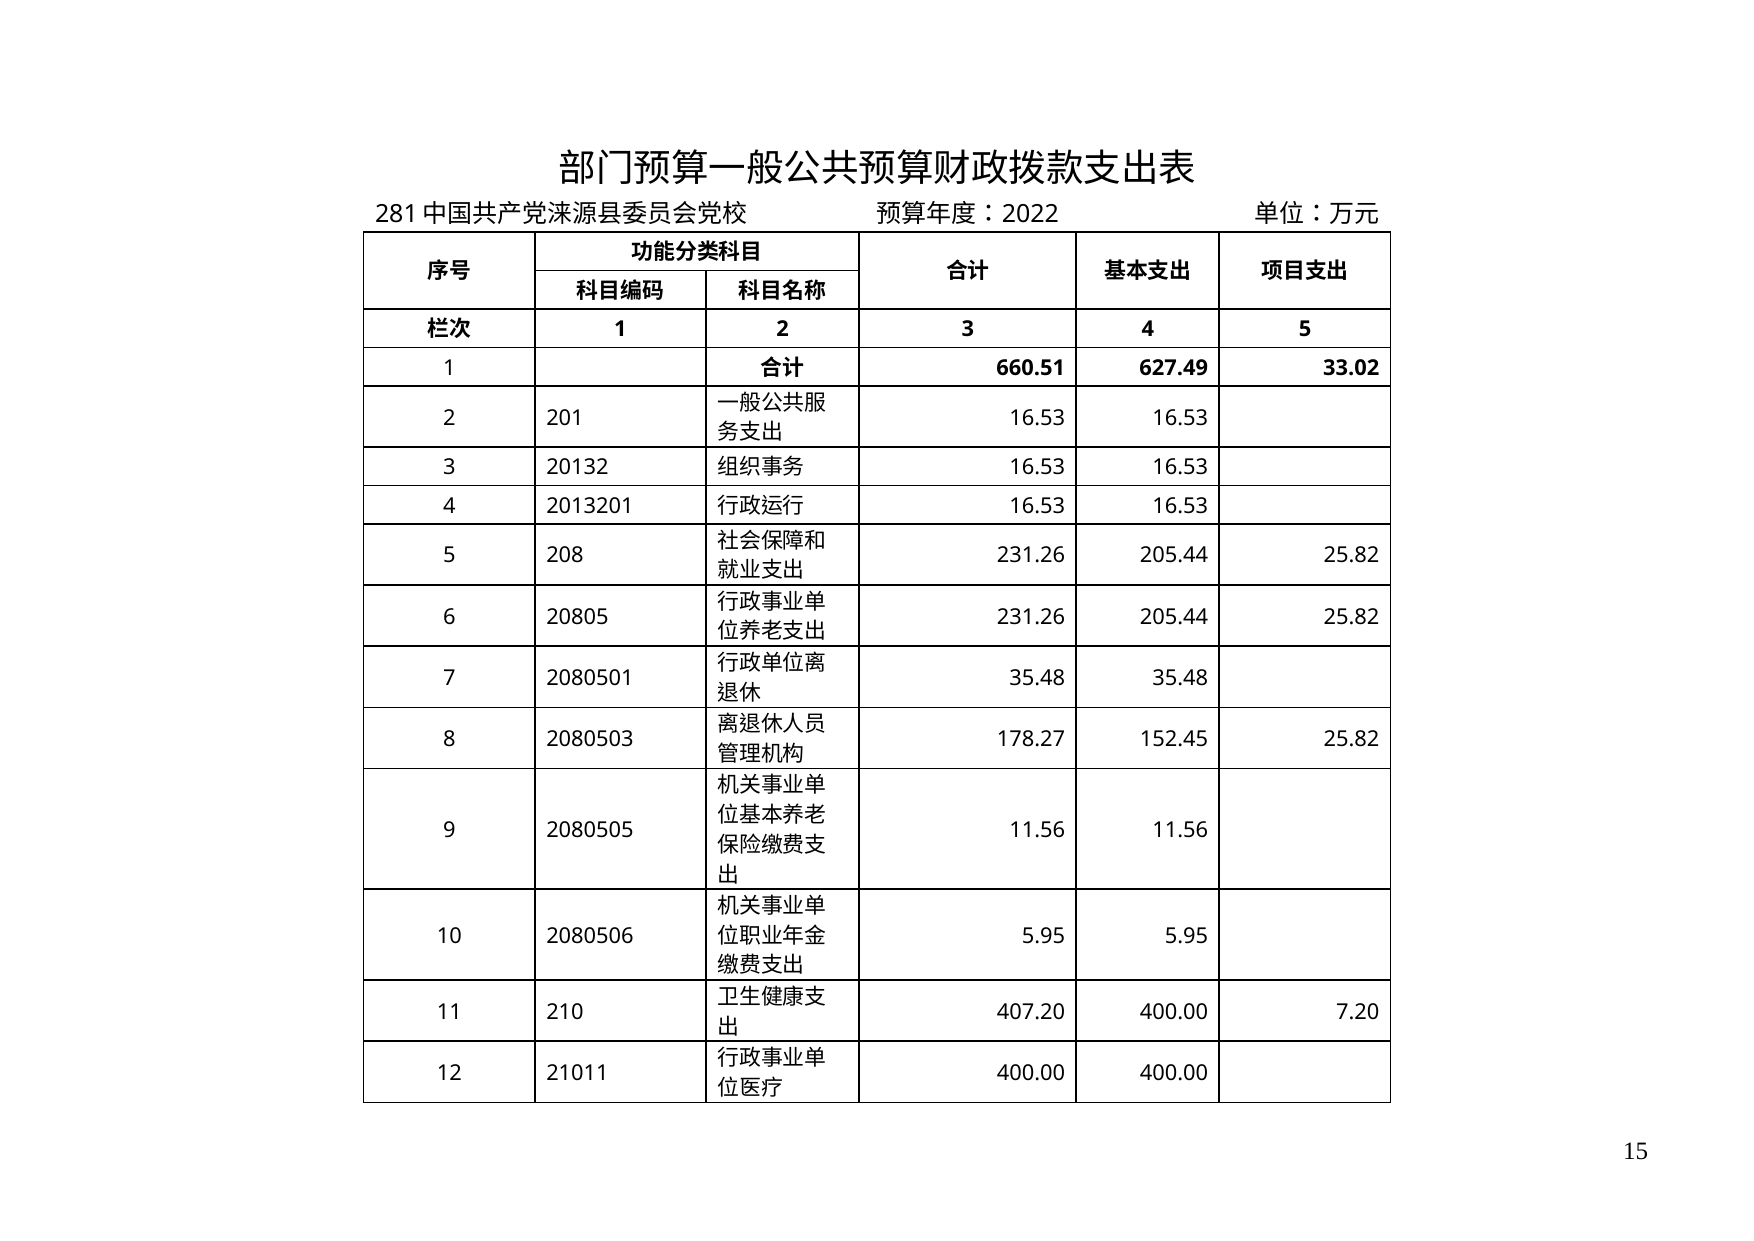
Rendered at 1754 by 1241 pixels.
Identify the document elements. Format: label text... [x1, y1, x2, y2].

table_cell [1220, 647, 1390, 706]
table_cell 5.95 [1077, 890, 1218, 979]
table_cell 20805 [536, 586, 705, 645]
table_header 281中国共产党涞源县委员会党校 [364, 195, 858, 231]
table_cell 11.56 [1077, 769, 1218, 888]
table_cell 400.00 [1077, 981, 1218, 1040]
table_cell 机关事业单位基本养老保险缴费支出 [707, 769, 858, 888]
table_cell 201 [536, 387, 705, 446]
table_cell 机关事业单位职业年金缴费支出 [707, 890, 858, 979]
table_cell 2 [707, 310, 858, 347]
table_cell 科目名称 [707, 271, 858, 308]
table_cell 2080505 [536, 769, 705, 888]
table_cell 行政单位离退休 [707, 647, 858, 706]
table_cell 5.95 [860, 890, 1075, 979]
table_cell 16.53 [1077, 448, 1218, 484]
table_cell 16.53 [860, 486, 1075, 523]
table_cell 25.82 [1220, 525, 1390, 584]
table_cell 210 [536, 981, 705, 1040]
table_cell 627.49 [1077, 348, 1218, 385]
table_cell 400.00 [1077, 1042, 1218, 1102]
table_cell 7.20 [1220, 981, 1390, 1040]
table_cell 16.53 [1077, 486, 1218, 523]
table_cell 8 [364, 708, 534, 768]
table_cell 16.53 [1077, 387, 1218, 446]
table_cell 35.48 [1077, 647, 1218, 706]
table_cell 行政事业单位养老支出 [707, 586, 858, 645]
table_cell 11 [364, 981, 534, 1040]
table_cell 栏次 [364, 310, 534, 347]
table_cell 400.00 [860, 1042, 1075, 1102]
table_header 单位：万元 [1077, 195, 1390, 231]
table_cell 4 [1077, 310, 1218, 347]
table_cell 3 [860, 310, 1075, 347]
table_cell 组织事务 [707, 448, 858, 484]
table_cell 178.27 [860, 708, 1075, 768]
table_cell [1220, 769, 1390, 888]
table_cell 10 [364, 890, 534, 979]
table_cell 2 [364, 387, 534, 446]
table_cell 660.51 [860, 348, 1075, 385]
table_cell 4 [364, 486, 534, 523]
table_cell 项目支出 [1220, 233, 1390, 308]
table_cell 社会保障和就业支出 [707, 525, 858, 584]
table_cell 1 [536, 310, 705, 347]
table_cell 行政运行 [707, 486, 858, 523]
table_cell 卫生健康支出 [707, 981, 858, 1040]
text 部门预算一般公共预算财政拨款支出表 [106, 142, 1648, 193]
table_cell 12 [364, 1042, 534, 1102]
table_cell 152.45 [1077, 708, 1218, 768]
table_cell 5 [1220, 310, 1390, 347]
table_header 预算年度：2022 [860, 195, 1075, 231]
table_cell 科目编码 [536, 271, 705, 308]
table_cell 3 [364, 448, 534, 484]
table_cell 7 [364, 647, 534, 706]
table_cell 25.82 [1220, 586, 1390, 645]
table_cell 9 [364, 769, 534, 888]
table_cell 序号 [364, 233, 534, 308]
table_cell 2013201 [536, 486, 705, 523]
table_cell 5 [364, 525, 534, 584]
table_cell [1220, 448, 1390, 484]
table_cell 离退休人员管理机构 [707, 708, 858, 768]
table_cell 2080501 [536, 647, 705, 706]
table_cell 2080506 [536, 890, 705, 979]
table_cell 功能分类科目 [536, 233, 858, 270]
table_cell 合计 [860, 233, 1075, 308]
table_cell 合计 [707, 348, 858, 385]
table_cell [1220, 486, 1390, 523]
table_cell 33.02 [1220, 348, 1390, 385]
table_cell [536, 348, 705, 385]
table_cell 231.26 [860, 525, 1075, 584]
table_cell 35.48 [860, 647, 1075, 706]
table_cell 1 [364, 348, 534, 385]
table_cell 205.44 [1077, 525, 1218, 584]
table_cell 407.20 [860, 981, 1075, 1040]
table_cell 11.56 [860, 769, 1075, 888]
table_cell [1220, 890, 1390, 979]
table_cell 基本支出 [1077, 233, 1218, 308]
table_cell 21011 [536, 1042, 705, 1102]
table_cell [1220, 387, 1390, 446]
table_cell 一般公共服务支出 [707, 387, 858, 446]
table_cell 16.53 [860, 387, 1075, 446]
table_cell [1220, 1042, 1390, 1102]
table_cell 205.44 [1077, 586, 1218, 645]
table_cell 2080503 [536, 708, 705, 768]
table_cell 25.82 [1220, 708, 1390, 768]
table_cell 6 [364, 586, 534, 645]
table_cell 20132 [536, 448, 705, 484]
table_cell 208 [536, 525, 705, 584]
table_cell 231.26 [860, 586, 1075, 645]
table_cell 行政事业单位医疗 [707, 1042, 858, 1102]
table_cell 16.53 [860, 448, 1075, 484]
